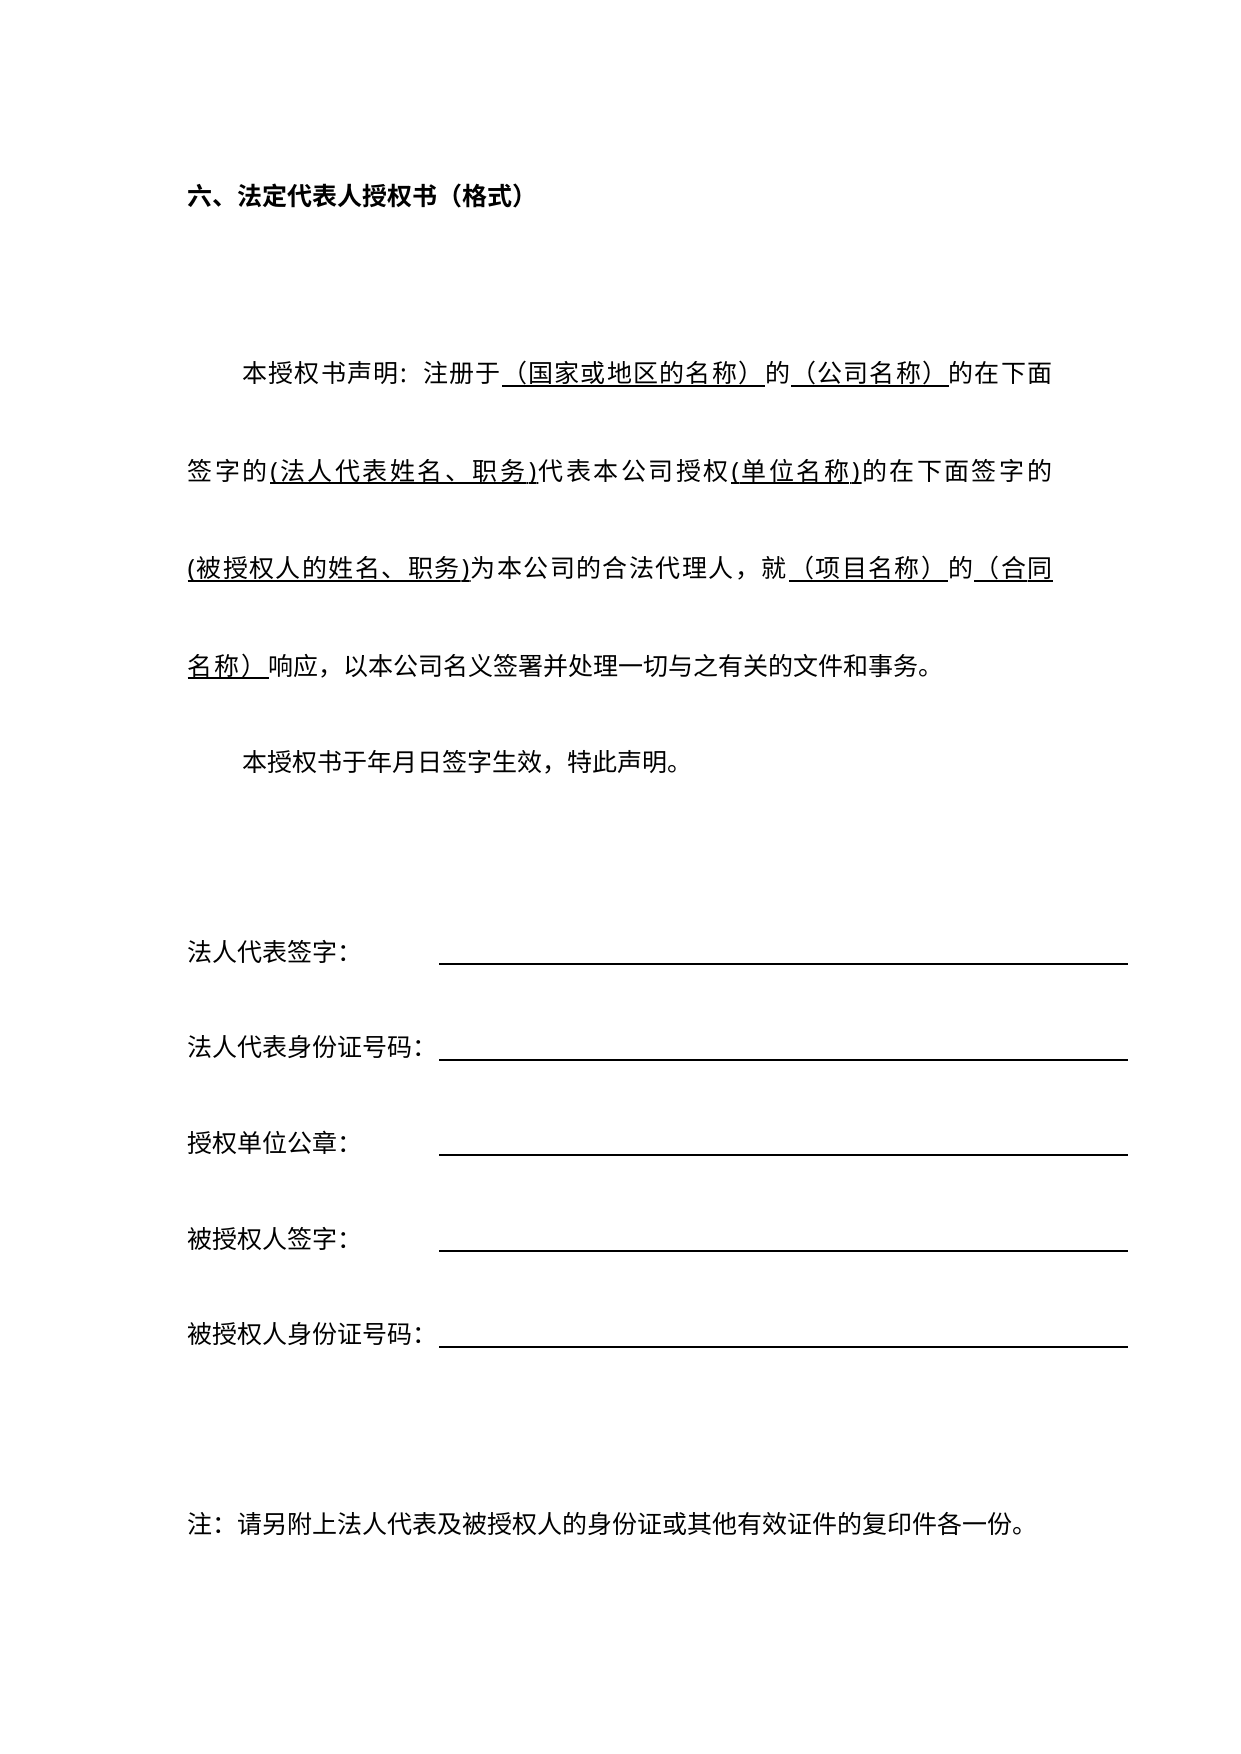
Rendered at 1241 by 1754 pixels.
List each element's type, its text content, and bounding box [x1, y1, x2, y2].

text 法人代表签字： [187, 918, 1053, 983]
text 授权单位公章： [187, 1109, 1053, 1174]
text 法人代表身份证号码： [187, 1013, 1053, 1078]
text 本授权书声明: 注册于（国家或地区的名称）的（公司名称）的在下面签字的(法人代表姓名、职务)代表本公司授权(单位名称)的在下面签字的(被授权人的姓名、职务)为本公司的合法代理人，就（项目名称）的（合同名称）响应，以本公司名义签署并处理一切与之有关的文件和事务。 [187, 339, 1053, 697]
text 本授权书于年月日签字生效，特此声明。 [242, 728, 1053, 793]
text 被授权人签字： [187, 1205, 1053, 1270]
text 被授权人身份证号码： [187, 1300, 1053, 1365]
text 注：请另附上法人代表及被授权人的身份证或其他有效证件的复印件各一份。 [187, 1490, 1053, 1555]
text 六、法定代表人授权书（格式） [187, 162, 1053, 227]
